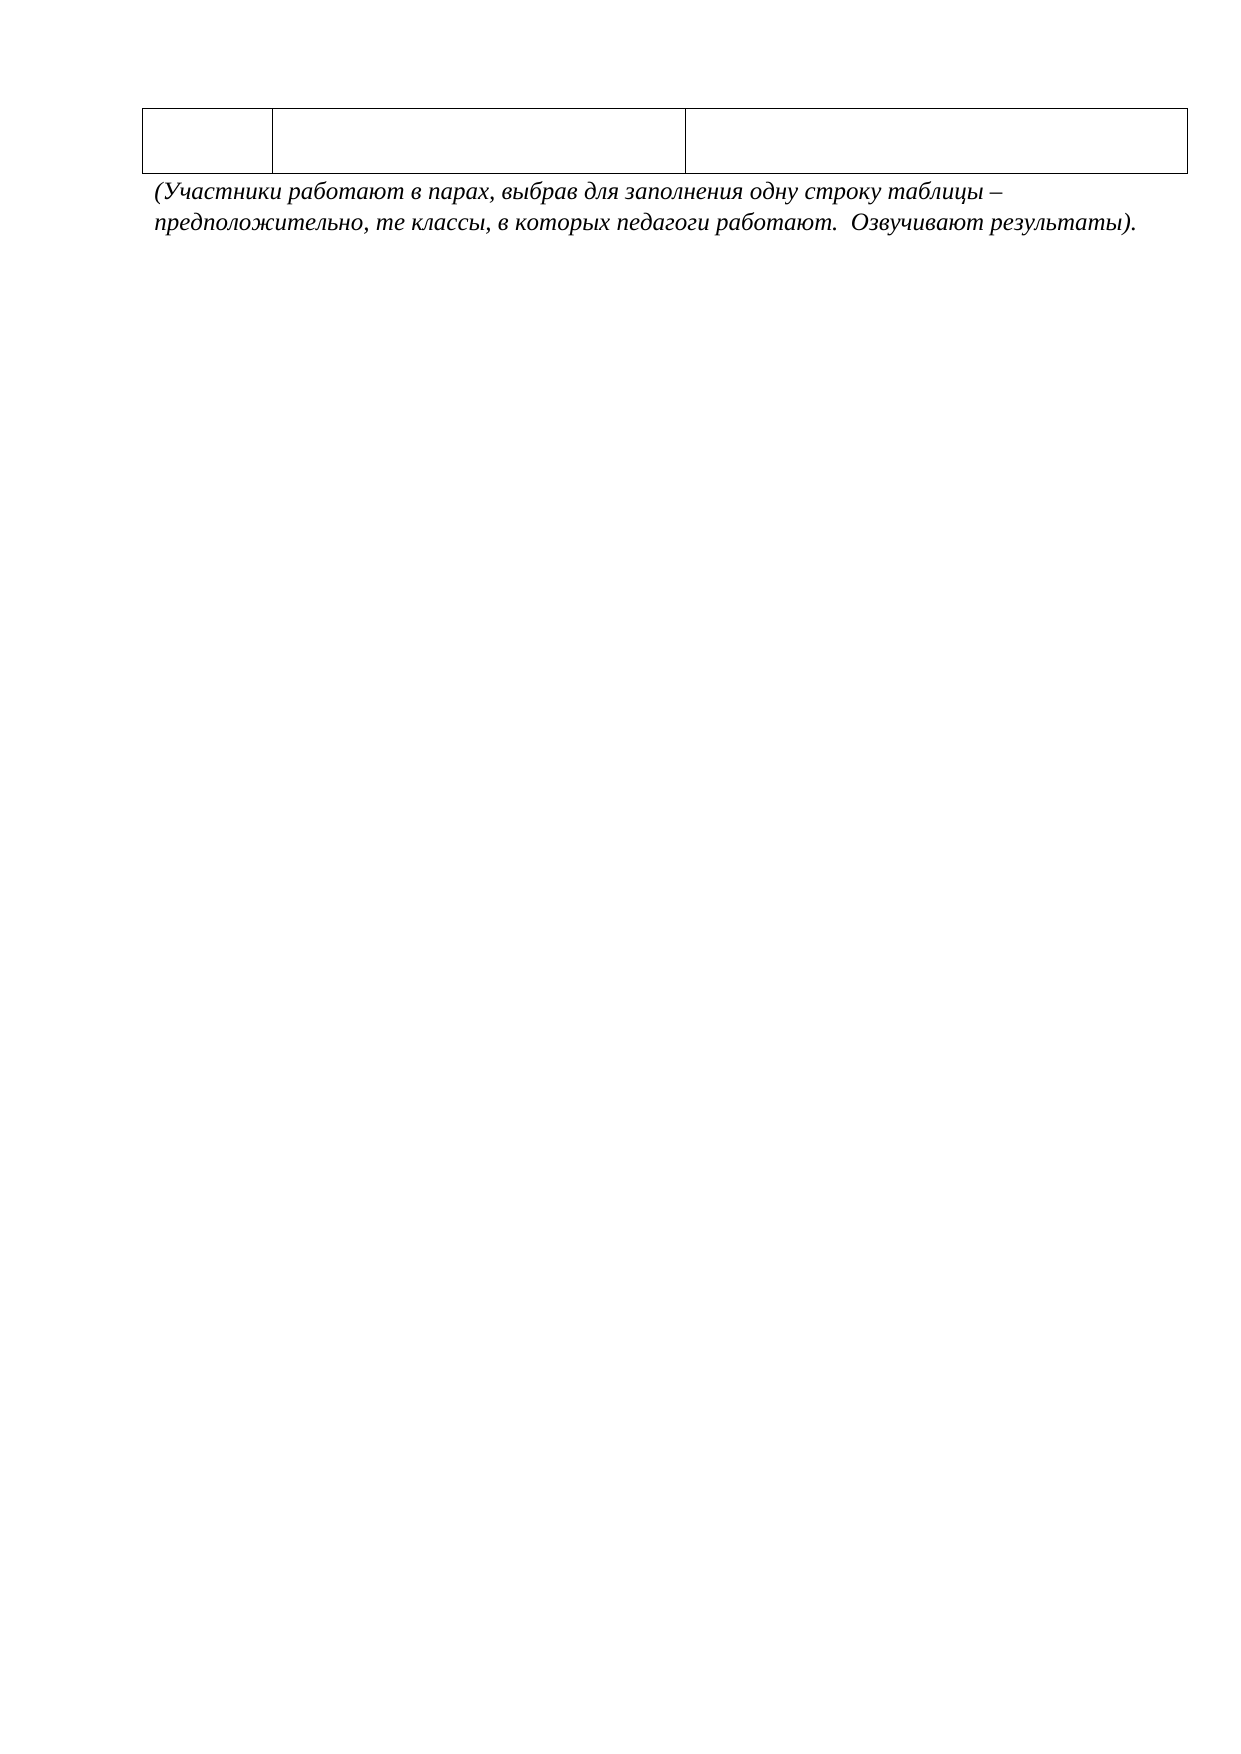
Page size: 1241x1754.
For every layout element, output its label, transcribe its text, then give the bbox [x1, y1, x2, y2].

text (Участники работают в парах, выбрав для заполнения одну строку таблицы – предположительно, те классы, в которых педагоги работают. Озвучивают результаты). [154, 174, 1176, 237]
table_cell 8 [143, 109, 272, 173]
table_cell [273, 109, 685, 173]
table_cell [686, 109, 1187, 173]
